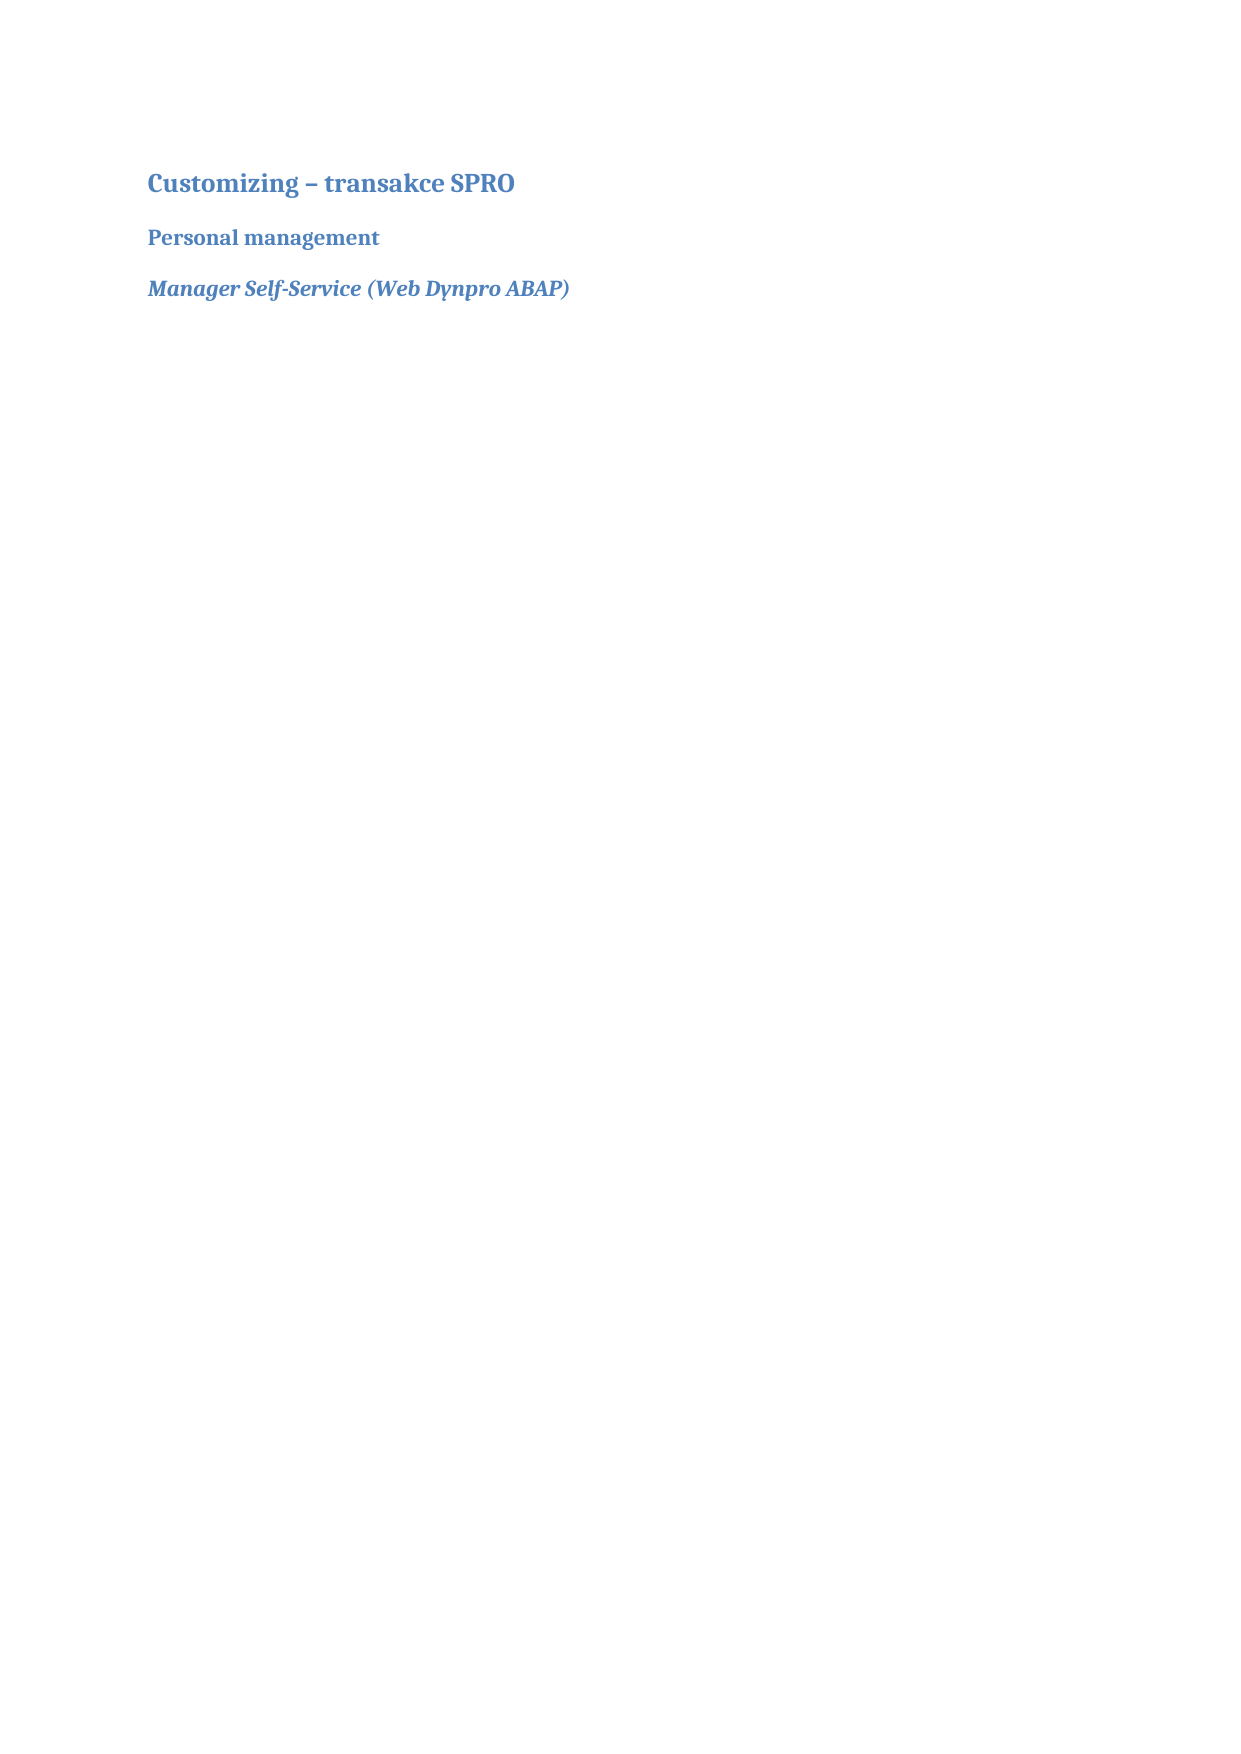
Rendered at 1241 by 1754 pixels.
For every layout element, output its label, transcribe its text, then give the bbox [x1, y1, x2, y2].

subtitle Personal management [148, 225, 1093, 251]
subtitle Customizing – transakce SPRO [148, 168, 1093, 199]
subtitle Manager Self-Service (Web Dynpro ABAP) [148, 276, 1093, 302]
